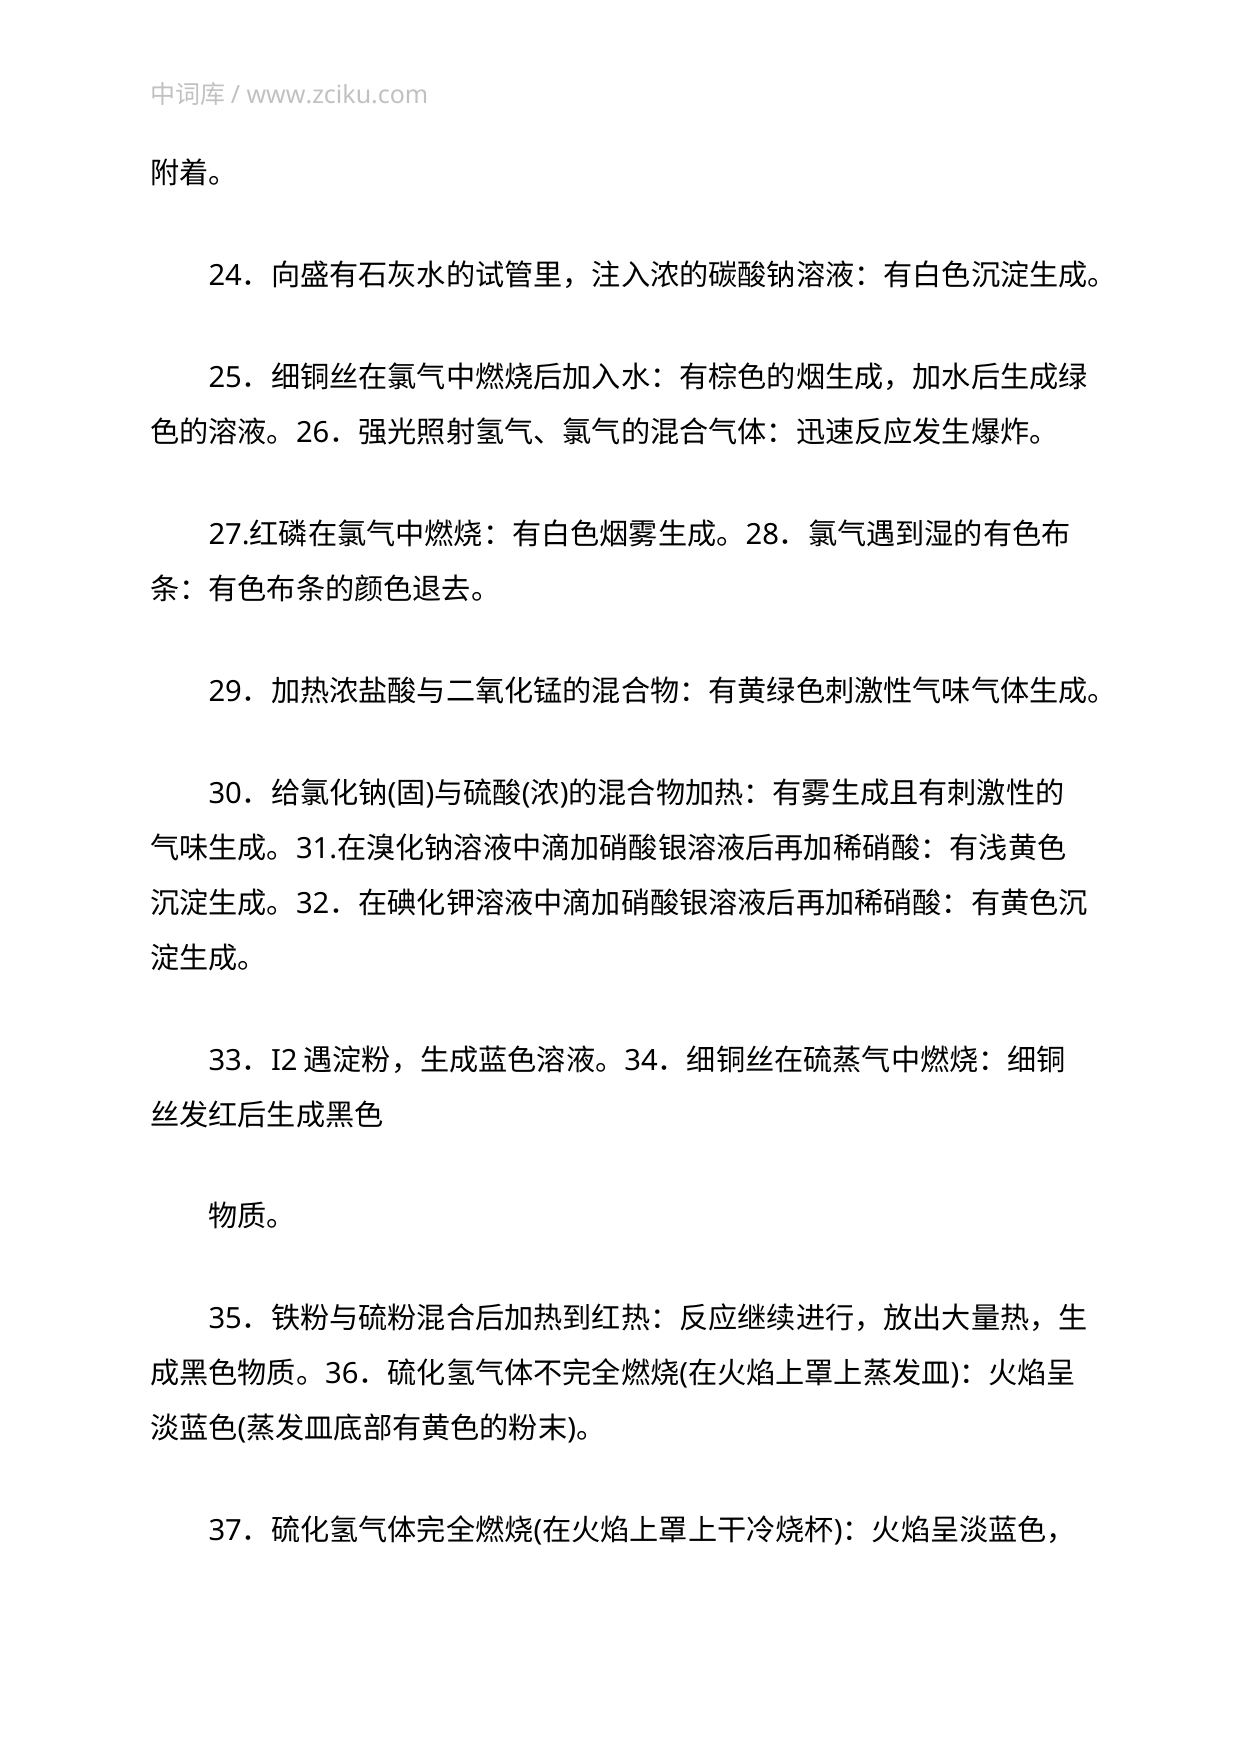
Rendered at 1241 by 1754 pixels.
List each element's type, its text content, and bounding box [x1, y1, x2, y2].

text 33．I2遇淀粉，生成蓝色溶液。34．细铜丝在硫蒸气中燃烧：细铜丝发红后生成黑色 [150, 1036, 1090, 1133]
text 25．细铜丝在氯气中燃烧后加入水：有棕色的烟生成，加水后生成绿色的溶液。26．强光照射氢气、氯气的混合气体：迅速反应发生爆炸。 [150, 354, 1090, 451]
text 35．铁粉与硫粉混合后加热到红热：反应继续进行，放出大量热，生成黑色物质。36．硫化氢气体不完全燃烧(在火焰上罩上蒸发皿)：火焰呈淡蓝色(蒸发皿底部有黄色的粉末)。 [150, 1295, 1090, 1447]
text 24．向盛有石灰水的试管里，注入浓的碳酸钠溶液：有白色沉淀生成。 [150, 252, 1090, 294]
text 物质。 [150, 1193, 1090, 1235]
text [150, 1507, 1090, 1549]
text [150, 150, 1090, 192]
text 29．加热浓盐酸与二氧化锰的混合物：有黄绿色刺激性气味气体生成。 [150, 667, 1090, 710]
text 27.红磷在氯气中燃烧：有白色烟雾生成。28．氯气遇到湿的有色布条：有色布条的颜色退去。 [150, 511, 1090, 608]
text 30．给氯化钠(固)与硫酸(浓)的混合物加热：有雾生成且有刺激性的气味生成。31.在溴化钠溶液中滴加硝酸银溶液后再加稀硝酸：有浅黄色沉淀生成。32．在碘化钾溶液中滴加硝酸银溶液后再加稀硝酸：有黄色沉淀生成。 [150, 769, 1090, 977]
